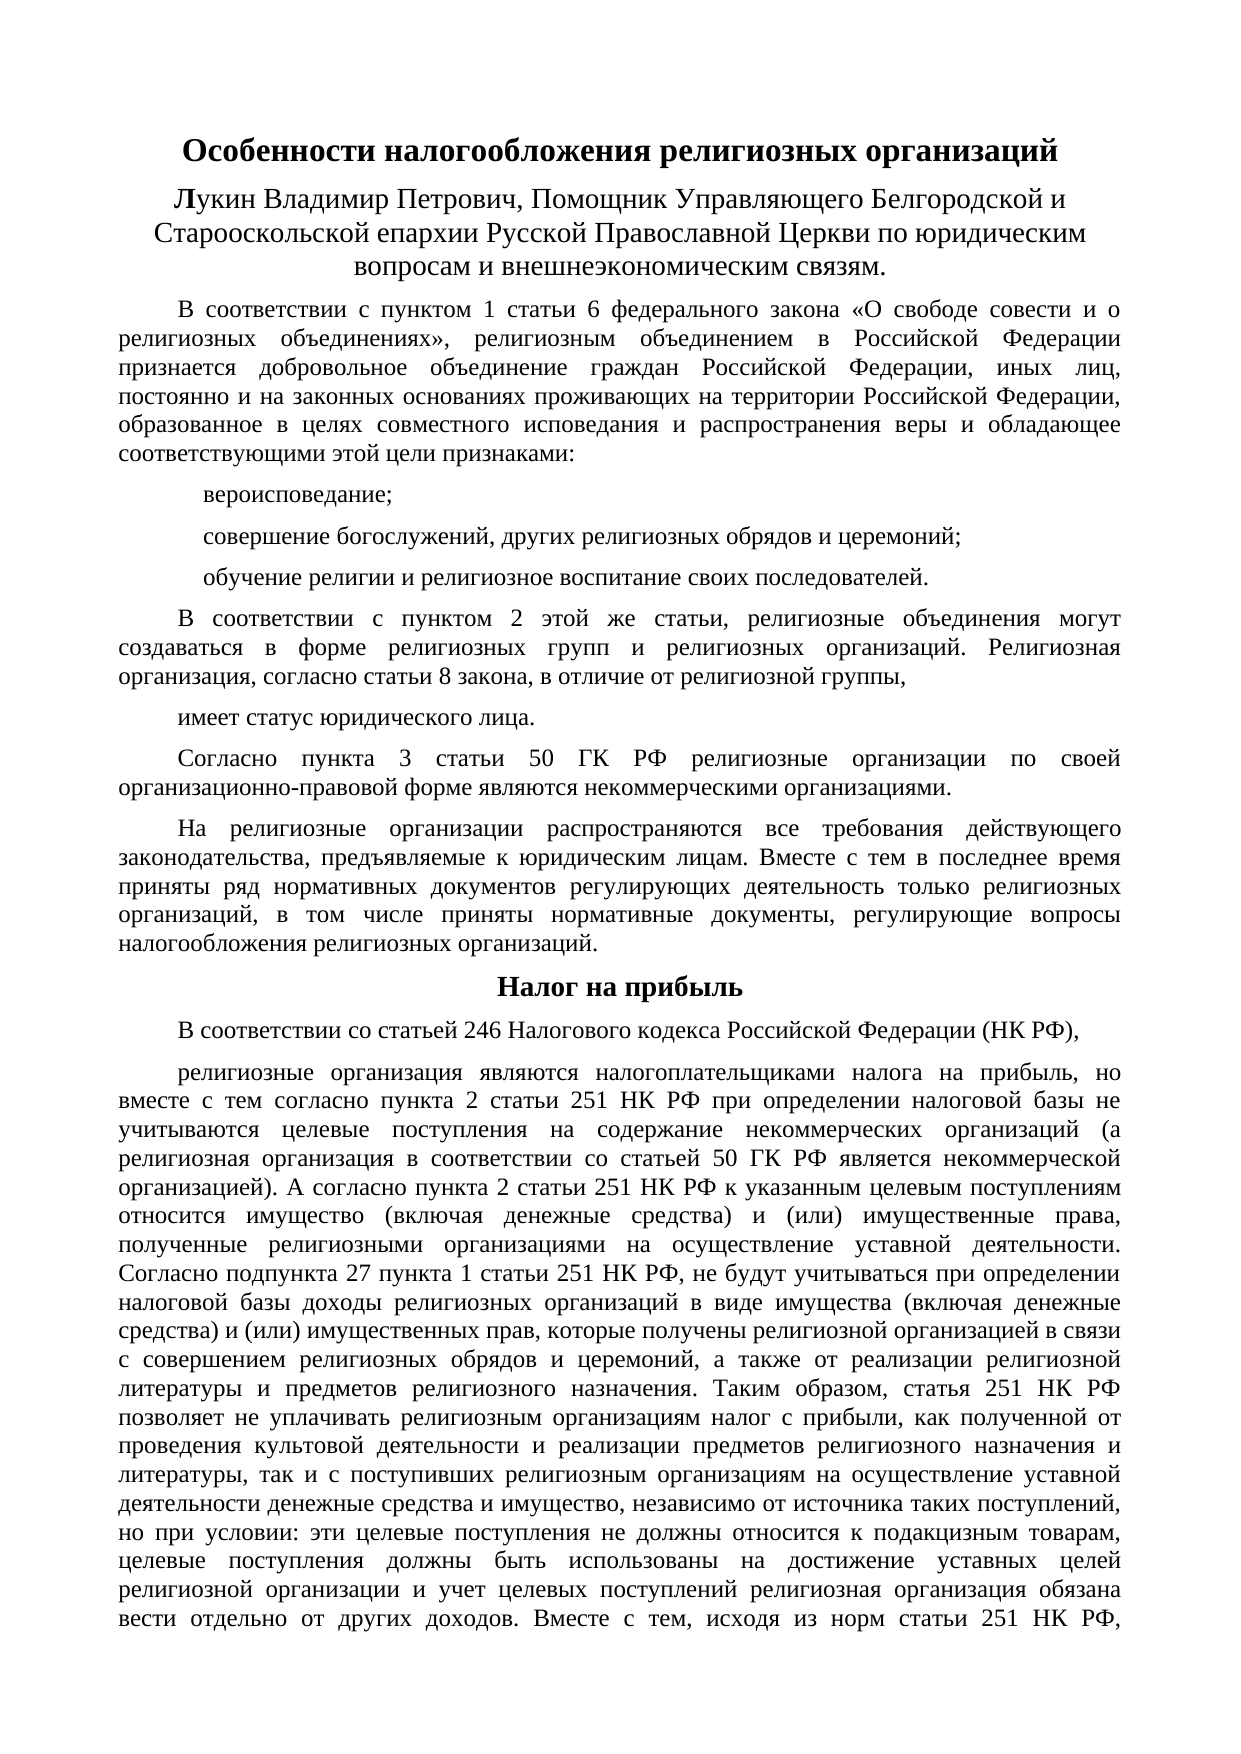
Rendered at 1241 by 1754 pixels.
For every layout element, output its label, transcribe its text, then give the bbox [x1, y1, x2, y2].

text Лукин Владимир Петрович, Помощник Управляющего Белгородской и Старооскольской епархии Русской Православной Церкви по юридическим вопросам и внешнеэкономическим связям. [118, 181, 1122, 282]
text В соответствии со статьей 246 Налогового кодекса Российской Федерации (НК РФ), [118, 1016, 1122, 1044]
text Согласно пункта 3 статьи 50 ГК РФ религиозные организации по своей организационно-правовой форме являются некоммерческими организациями. [118, 743, 1122, 801]
text  совершение богослужений, других религиозных обрядов и церемоний; [118, 521, 1122, 549]
text Налог на прибыль [118, 969, 1122, 1003]
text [118, 1057, 1122, 1632]
text  обучение религии и религиозное воспитание своих последователей. [118, 562, 1122, 591]
text В соответствии с пунктом 2 этой же статьи, религиозные объединения могут создаваться в форме религиозных групп и религиозных организаций. Религиозная организация, согласно статьи 8 закона, в отличие от религиозной группы, [118, 603, 1122, 689]
text В соответствии с пунктом 1 статьи 6 федерального закона «О свободе совести и о религиозных объединениях», религиозным объединением в Российской Федерации признается добровольное объединение граждан Российской Федерации, иных лиц, постоянно и на законных основаниях проживающих на территории Российской Федерации, образованное в целях совместного исповедания и распространения веры и обладающее соответствующими этой цели признаками: [118, 294, 1122, 467]
text имеет статус юридического лица. [118, 702, 1122, 731]
text На религиозные организации распространяются все требования действующего законодательства, предъявляемые к юридическим лицам. Вместе с тем в последнее время приняты ряд нормативных документов регулирующих деятельность только религиозных организаций, в том числе приняты нормативные документы, регулирующие вопросы налогообложения религиозных организаций. [118, 813, 1122, 957]
text  вероисповедание; [118, 479, 1122, 508]
text Особенности налогообложения религиозных организаций [118, 131, 1122, 169]
